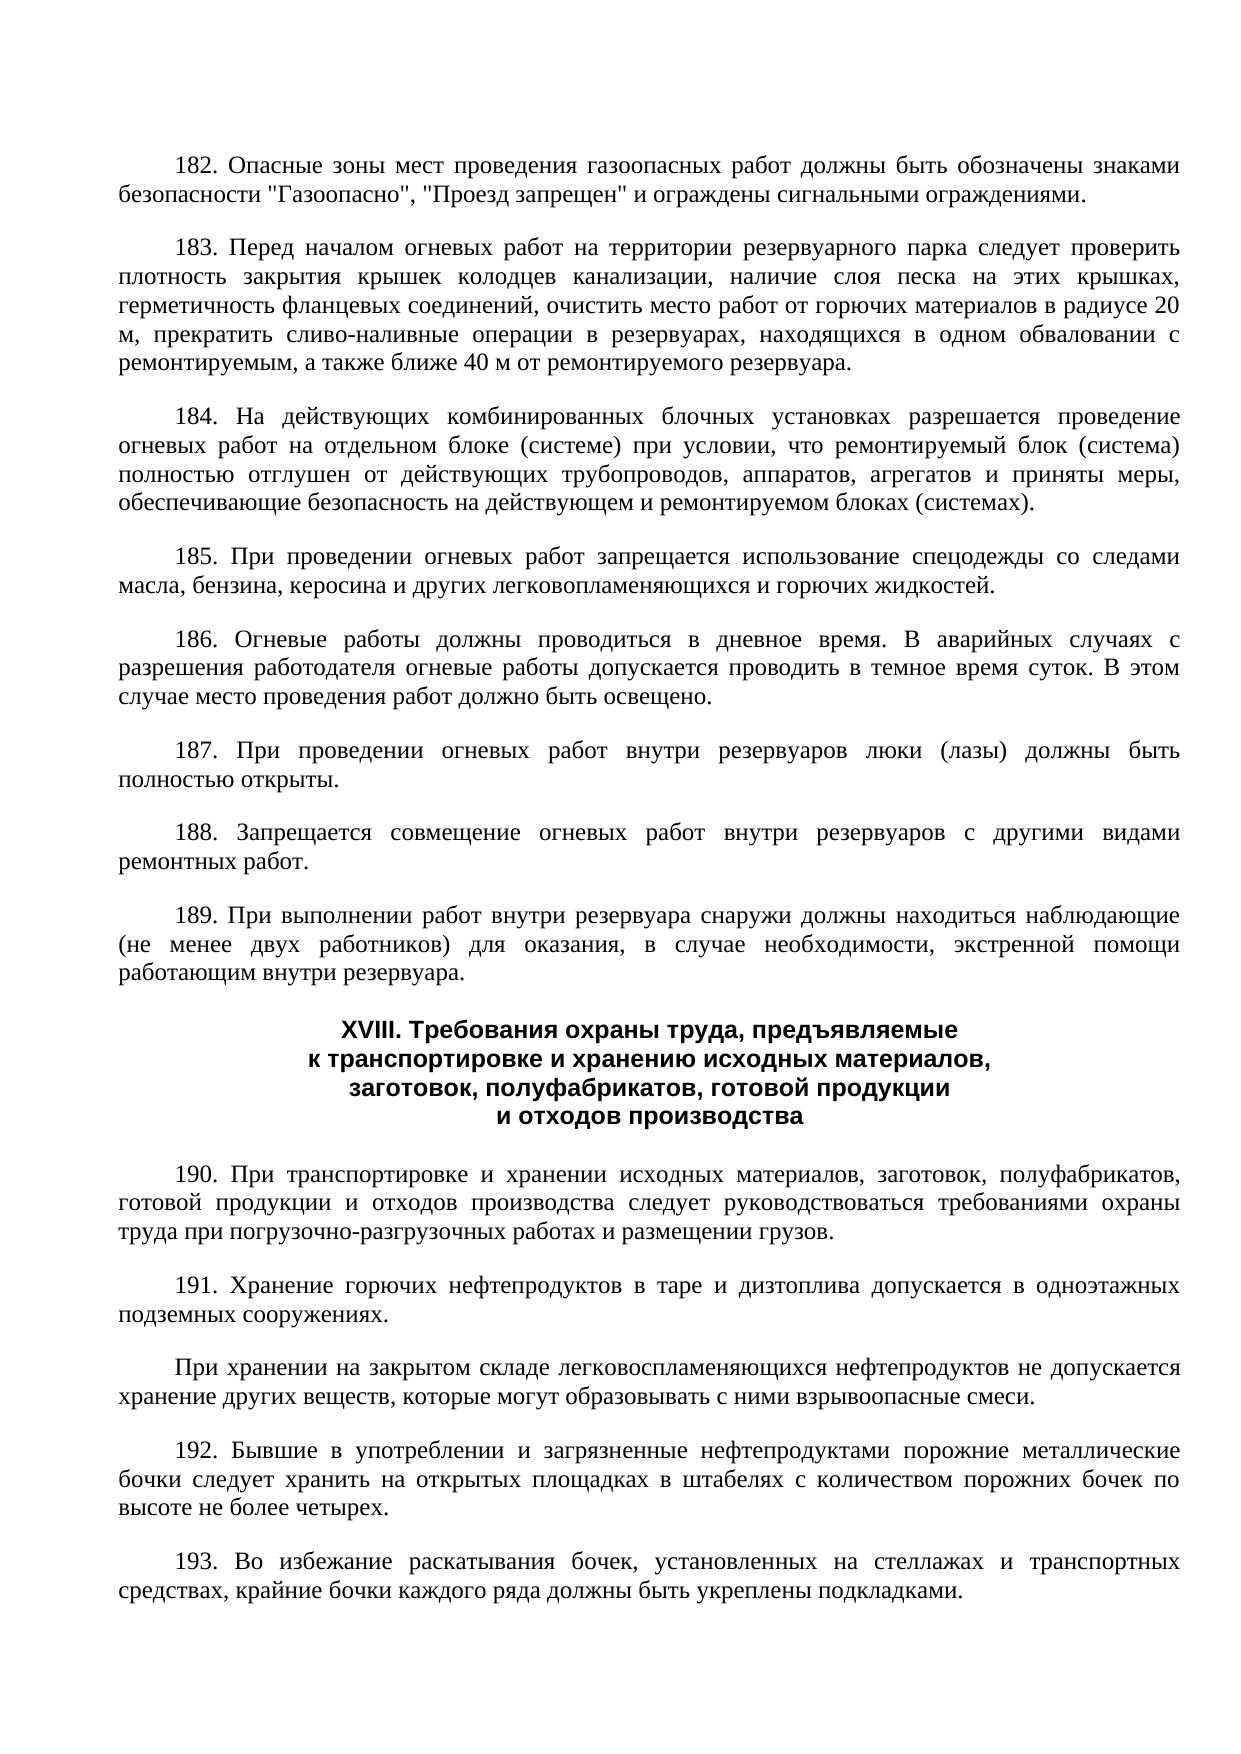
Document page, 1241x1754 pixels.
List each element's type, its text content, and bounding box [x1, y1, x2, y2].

text 182. Опасные зоны мест проведения газоопасных работ должны быть обозначены знаками безопасности "Газоопасно", "Проезд запрещен" и ограждены сигнальными ограждениями. [118, 150, 1181, 207]
title XVIII. Требования охраны труда, предъявляемые [118, 1015, 1181, 1044]
text 185. При проведении огневых работ запрещается использование спецодежды со следами масла, бензина, керосина и других легковопламеняющихся и горючих жидкостей. [118, 541, 1181, 599]
text 186. Огневые работы должны проводиться в дневное время. В аварийных случаях с разрешения работодателя огневые работы допускается проводить в темное время суток. В этом случае место проведения работ должно быть освещено. [118, 624, 1181, 710]
text 193. Во избежание раскатывания бочек, установленных на стеллажах и транспортных средствах, крайние бочки каждого ряда должны быть укреплены подкладками. [118, 1546, 1181, 1604]
text 188. Запрещается совмещение огневых работ внутри резервуаров с другими видами ремонтных работ. [118, 817, 1181, 875]
text 191. Хранение горючих нефтепродуктов в таре и дизтоплива допускается в одноэтажных подземных сооружениях. [118, 1270, 1181, 1327]
text 184. На действующих комбинированных блочных установках разрешается проведение огневых работ на отдельном блоке (системе) при условии, что ремонтируемый блок (система) полностью отглушен от действующих трубопроводов, аппаратов, агрегатов и приняты меры, обеспечивающие безопасность на действующем и ремонтируемом блоках (системах). [118, 401, 1181, 516]
text 192. Бывшие в употреблении и загрязненные нефтепродуктами порожние металлические бочки следует хранить на открытых площадках в штабелях с количеством порожних бочек по высоте не более четырех. [118, 1435, 1181, 1521]
text 190. При транспортировке и хранении исходных материалов, заготовок, полуфабрикатов, готовой продукции и отходов производства следует руководствоваться требованиями охраны труда при погрузочно-разгрузочных работах и размещении грузов. [118, 1159, 1181, 1245]
title и отходов производства [118, 1101, 1181, 1130]
title к транспортировке и хранению исходных материалов, [118, 1044, 1181, 1072]
text 187. При проведении огневых работ внутри резервуаров люки (лазы) должны быть полностью открыты. [118, 735, 1181, 792]
text 189. При выполнении работ внутри резервуара снаружи должны находиться наблюдающие (не менее двух работников) для оказания, в случае необходимости, экстренной помощи работающим внутри резервуара. [118, 900, 1181, 986]
text При хранении на закрытом складе легковоспламеняющихся нефтепродуктов не допускается хранение других веществ, которые могут образовывать с ними взрывоопасные смеси. [118, 1352, 1181, 1410]
text 183. Перед началом огневых работ на территории резервуарного парка следует проверить плотность закрытия крышек колодцев канализации, наличие слоя песка на этих крышках, герметичность фланцевых соединений, очистить место работ от горючих материалов в радиусе 20 м, прекратить сливо-наливные операции в резервуарах, находящихся в одном обваловании с ремонтируемым, а также ближе 40 м от ремонтируемого резервуара. [118, 232, 1181, 376]
title заготовок, полуфабрикатов, готовой продукции [118, 1072, 1181, 1101]
